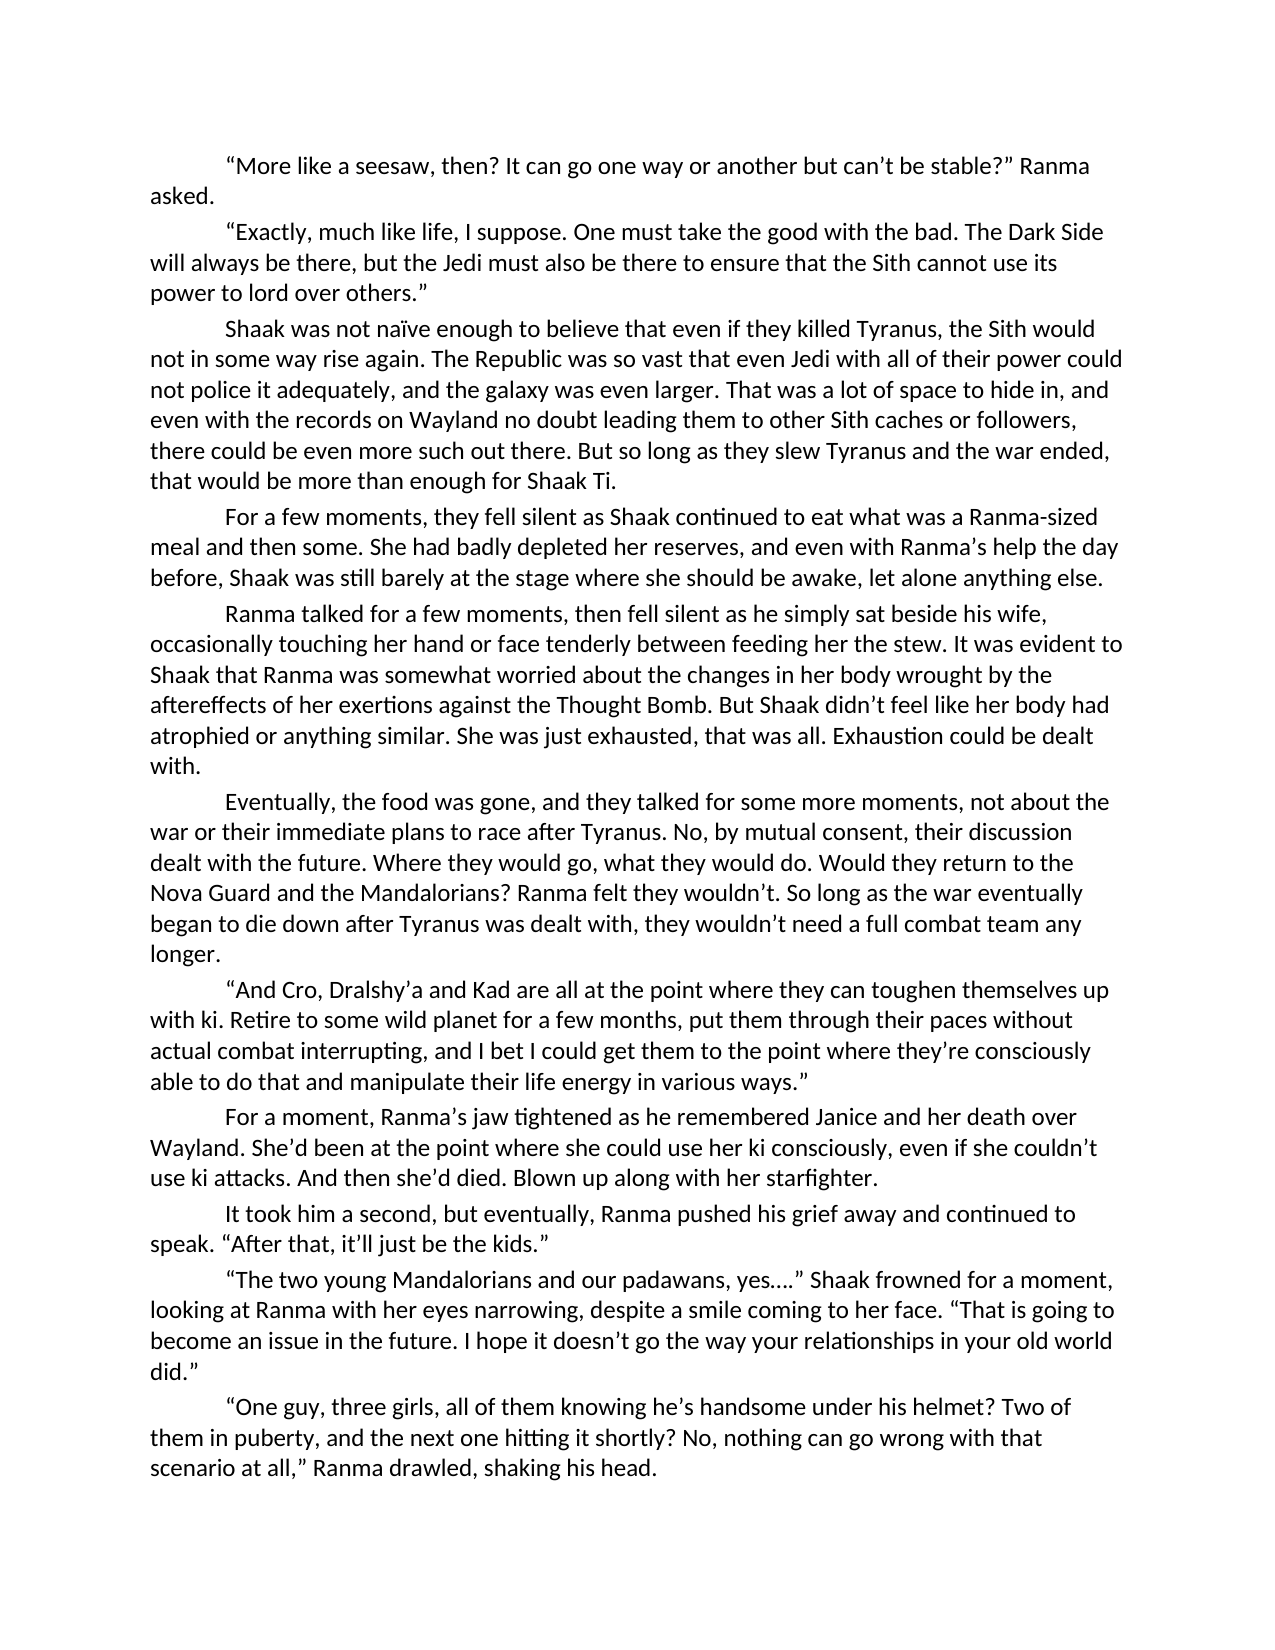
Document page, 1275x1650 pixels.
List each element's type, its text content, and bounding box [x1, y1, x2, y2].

text “Exactly, much like life, I suppose. One must take the good with the bad. The Dark Side will always be there, but the Jedi must also be there to ensure that the Sith cannot use its power to lord over others.” [150, 216, 1125, 308]
text Ranma talked for a few moments, then fell silent as he simply sat beside his wife, occasionally touching her hand or face tenderly between feeding her the stew. It was evident to Shaak that Ranma was somewhat worried about the changes in her body wrought by the aftereffects of her exertions against the Thought Bomb. But Shaak didn’t feel like her body had atrophied or anything similar. She was just exhausted, that was all. Exhaustion could be dealt with. [150, 598, 1125, 781]
text “The two young Mandalorians and our padawans, yes….” Shaak frowned for a moment, looking at Ranma with her eyes narrowing, despite a smile coming to her face. “That is going to become an issue in the future. I hope it doesn’t go the way your relationships in your old world did.” [150, 1264, 1125, 1386]
text “More like a seesaw, then? It can go one way or another but can’t be stable?” Ranma asked. [150, 150, 1125, 211]
text “And Cro, Dralshy’a and Kad are all at the point where they can toughen themselves up with ki. Retire to some wild planet for a few months, put them through their paces without actual combat interrupting, and I bet I could get them to the point where they’re consciously able to do that and manipulate their life energy in various ways.” [150, 974, 1125, 1096]
text Eventually, the food was gone, and they talked for some more moments, not about the war or their immediate plans to race after Tyranus. No, by mutual consent, their discussion dealt with the future. Where they would go, what they would do. Would they return to the Nova Guard and the Mandalorians? Ranma felt they wouldn’t. So long as the war eventually began to die down after Tyranus was dealt with, they wouldn’t need a full combat team any longer. [150, 786, 1125, 969]
text For a moment, Ranma’s jaw tightened as he remembered Janice and her death over Wayland. She’d been at the point where she could use her ki consciously, even if she couldn’t use ki attacks. And then she’d died. Blown up along with her starfighter. [150, 1101, 1125, 1193]
text “One guy, three girls, all of them knowing he’s handsome under his helmet? Two of them in puberty, and the next one hitting it shortly? No, nothing can go wrong with that scenario at all,” Ranma drawled, shaking his head. [150, 1391, 1125, 1483]
text It took him a second, but eventually, Ranma pushed his grief away and continued to speak. “After that, it’ll just be the kids.” [150, 1198, 1125, 1259]
text For a few moments, they fell silent as Shaak continued to eat what was a Ranma-sized meal and then some. She had badly depleted her reserves, and even with Ranma’s help the day before, Shaak was still barely at the stage where she should be awake, let alone anything else. [150, 501, 1125, 593]
text Shaak was not naïve enough to believe that even if they killed Tyranus, the Sith would not in some way rise again. The Republic was so vast that even Jedi with all of their power could not police it adequately, and the galaxy was even larger. That was a lot of space to hide in, and even with the records on Wayland no doubt leading them to other Sith caches or followers, there could be even more such out there. But so long as they slew Tyranus and the war ended, that would be more than enough for Shaak Ti. [150, 313, 1125, 496]
